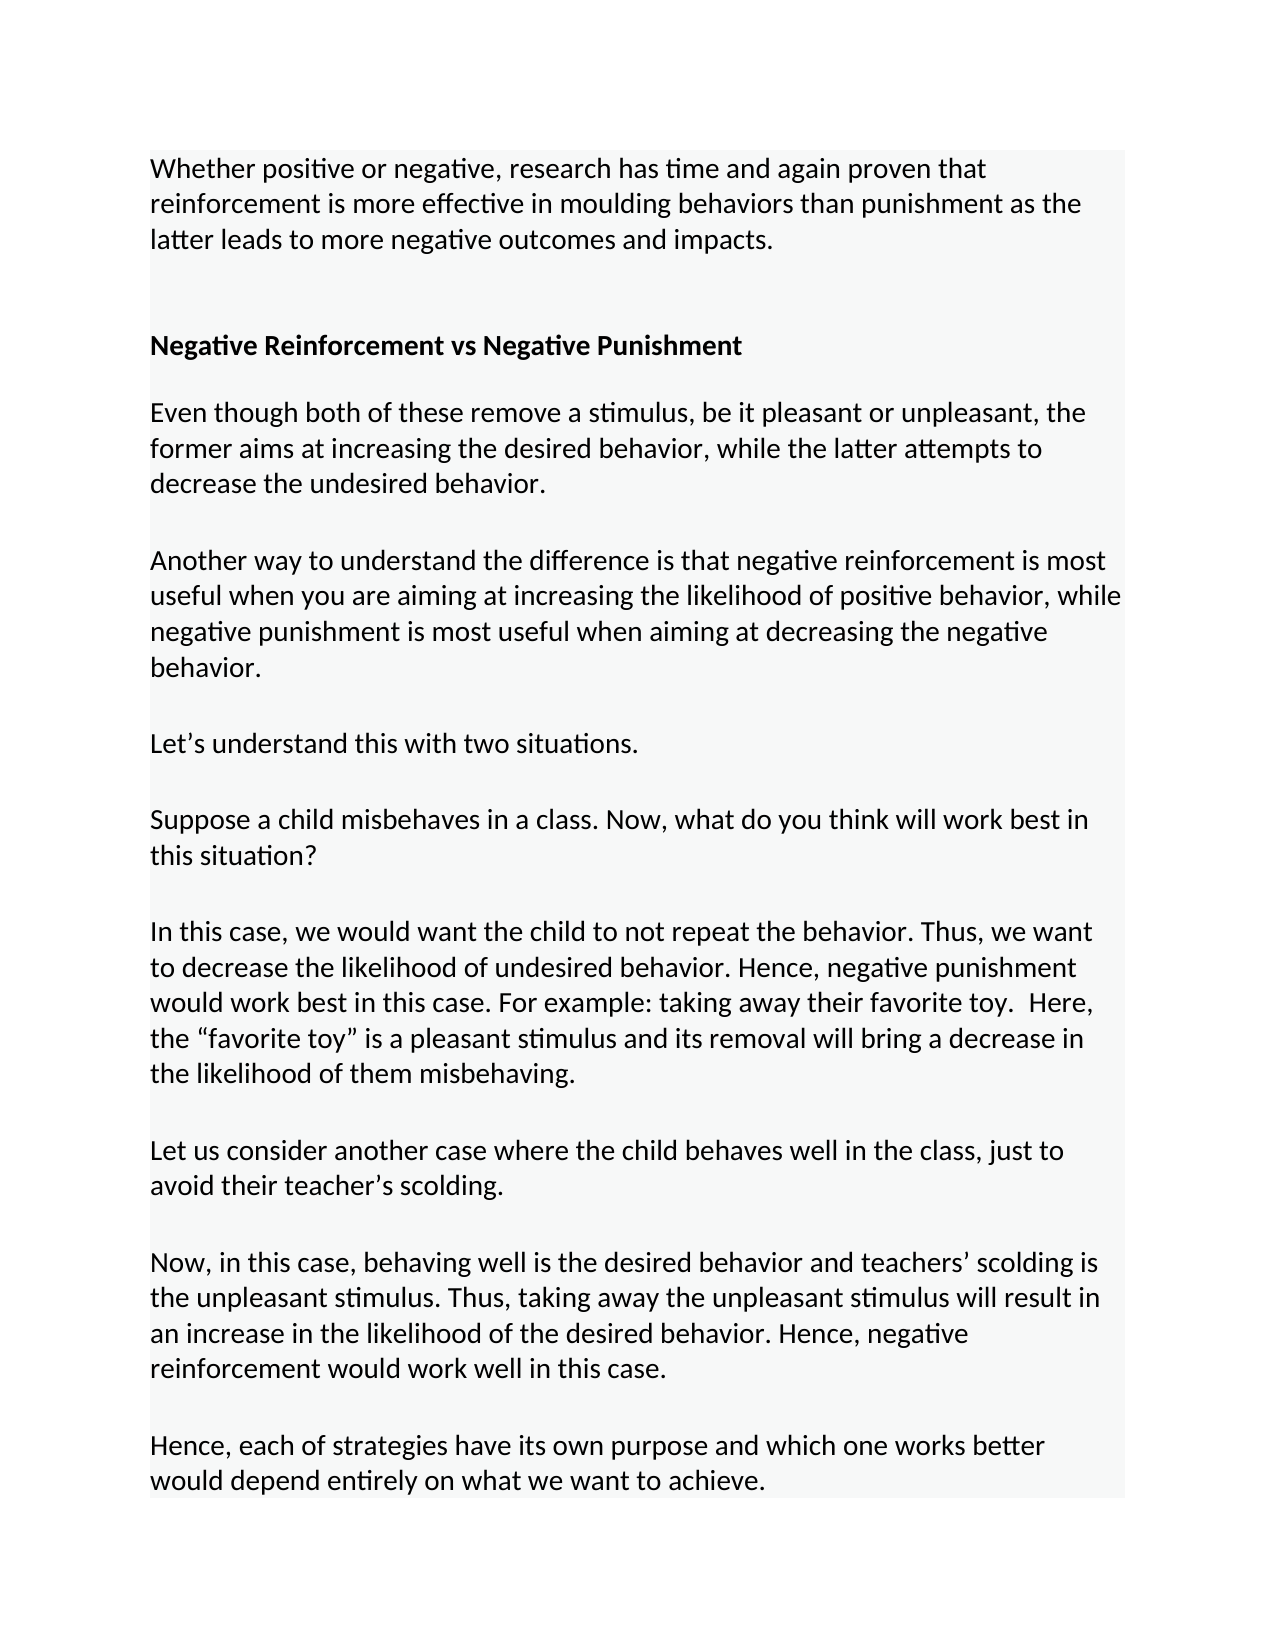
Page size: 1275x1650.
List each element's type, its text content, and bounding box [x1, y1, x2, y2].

text In this case, we would want the child to not repeat the behavior. Thus, we want to decrease the likelihood of undesired behavior. Hence, negative punishment would work best in this case. For example: taking away their favorite toy. Here, the “favorite toy” is a pleasant stimulus and its removal will bring a decrease in the likelihood of them misbehaving. [150, 913, 1125, 1091]
text Now, in this case, behaving well is the desired behavior and teachers’ scolding is the unpleasant stimulus. Thus, taking away the unpleasant stimulus will result in an increase in the likelihood of the desired behavior. Hence, negative reinforcement would work well in this case. [150, 1244, 1125, 1386]
text Whether positive or negative, research has time and again proven that reinforcement is more effective in moulding behaviors than punishment as the latter leads to more negative outcomes and impacts. [150, 150, 1125, 257]
text Hence, each of strategies have its own purpose and which one works better would depend entirely on what we want to achieve. [150, 1427, 1125, 1498]
subtitle Negative Reinforcement vs Negative Punishment [150, 304, 1125, 363]
text Suppose a child misbehaves in a class. Now, what do you think will work best in this situation? [150, 801, 1125, 872]
text Let’s understand this with two situations. [150, 725, 1125, 761]
text Another way to understand the difference is that negative reinforcement is most useful when you are aiming at increasing the likelihood of positive behavior, while negative punishment is most useful when aiming at decreasing the negative behavior. [150, 542, 1125, 684]
text Let us consider another case where the child behaves well in the class, just to avoid their teacher’s scolding. [150, 1132, 1125, 1203]
text Even though both of these remove a stimulus, be it pleasant or unpleasant, the former aims at increasing the desired behavior, while the latter attempts to decrease the undesired behavior. [150, 394, 1125, 501]
